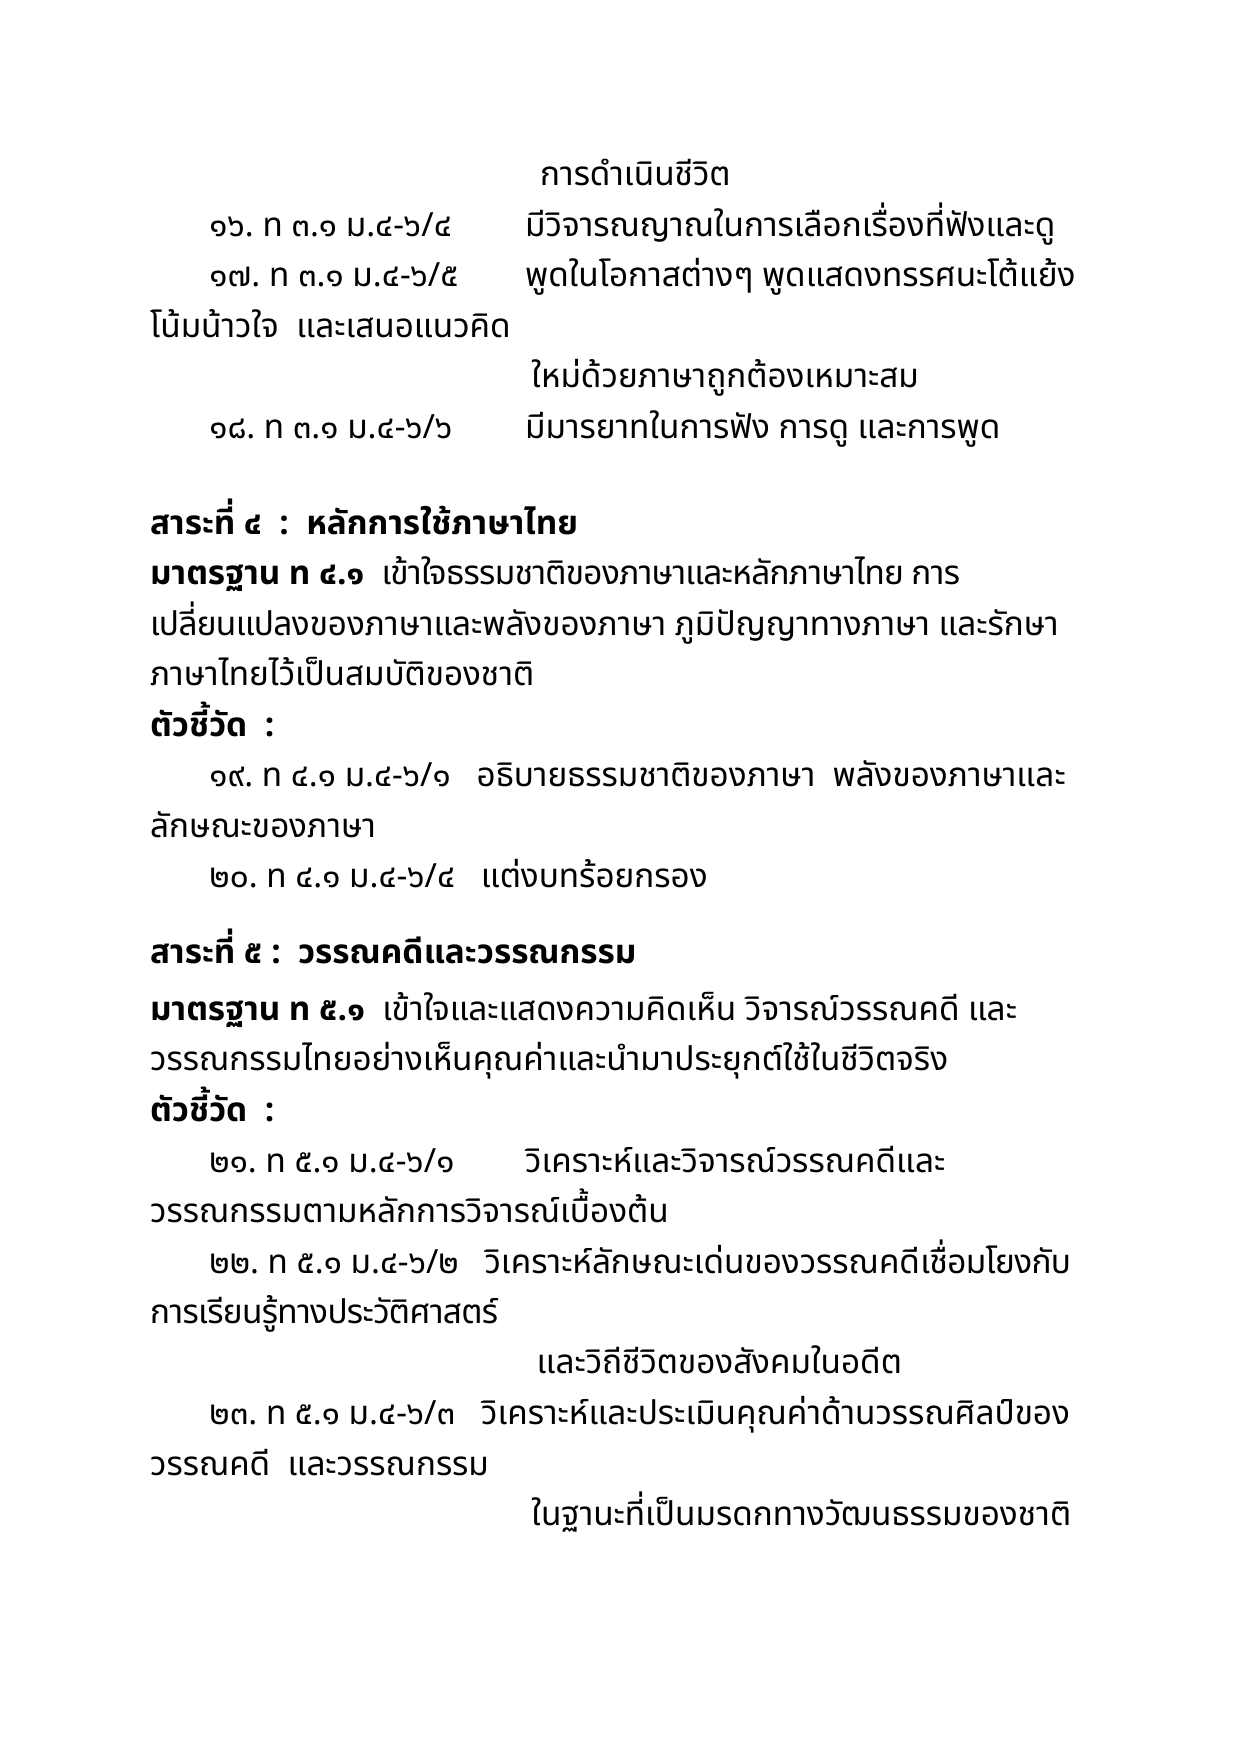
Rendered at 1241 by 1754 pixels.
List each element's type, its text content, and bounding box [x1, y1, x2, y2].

subtitle มาตรฐาน ท ๔.๑ เข้าใจธรรมชาติของภาษาและหลักภาษาไทย การเปลี่ยนแปลงของภาษาและพลังของภาษา ภูมิปัญญาทางภาษา และรักษา ภาษาไทยไว้เป็นสมบัติของชาติ [150, 549, 1096, 701]
text ๒๒. ท ๕.๑ ม.๔-๖/๒ วิเคราะห์ลักษณะเด่นของวรรณคดีเชื่อมโยงกับการเรียนรู้ทางประวัติศาสตร์ [150, 1237, 1090, 1338]
text ตัวชี้วัด : [150, 701, 1090, 751]
subtitle สาระที่ ๕ : วรรณคดีและวรรณกรรม [150, 928, 1090, 978]
text ใหม่ด้วยภาษาถูกต้องเหมาะสม [150, 352, 1090, 402]
text ตัวชี้วัด : [150, 1086, 1090, 1136]
text ๒๑. ท ๕.๑ ม.๔-๖/๑ วิเคราะห์และวิจารณ์วรรณคดีและวรรณกรรมตามหลักการวิจารณ์เบื้องต้น [150, 1136, 1090, 1237]
text ๒๓. ท ๕.๑ ม.๔-๖/๓ วิเคราะห์และประเมินคุณค่าด้านวรรณศิลป์ของวรรณคดี และวรรณกรรม [150, 1389, 1090, 1490]
text และวิถีชีวิตของสังคมในอดีต [150, 1338, 1090, 1389]
text ๒๐. ท ๔.๑ ม.๔-๖/๔ แต่งบทร้อยกรอง [150, 852, 1090, 903]
text ๑๗. ท ๓.๑ ม.๔-๖/๕ พูดในโอกาสต่างๆ พูดแสดงทรรศนะโต้แย้งโน้มน้าวใจ และเสนอแนวคิด [150, 251, 1090, 352]
text การดำเนินชีวิต [150, 150, 1090, 200]
text ๑๖. ท ๓.๑ ม.๔-๖/๔ มีวิจารณญาณในการเลือกเรื่องที่ฟังและดู [150, 200, 1090, 251]
text สาระที่ ๔ : หลักการใช้ภาษาไทย [150, 498, 1090, 549]
text ในฐานะที่เป็นมรดกทางวัฒนธรรมของชาติ [150, 1490, 1090, 1540]
text ๑๙. ท ๔.๑ ม.๔-๖/๑ อธิบายธรรมชาติของภาษา พลังของภาษาและลักษณะของภาษา [150, 751, 1090, 852]
text ๑๘. ท ๓.๑ ม.๔-๖/๖ มีมารยาทในการฟัง การดู และการพูด [150, 402, 1090, 453]
subtitle มาตรฐาน ท ๕.๑ เข้าใจและแสดงความคิดเห็น วิจารณ์วรรณคดี และวรรณกรรมไทยอย่างเห็นคุณค่าและนำมาประยุกต์ใช้ในชีวิตจริง [150, 985, 1096, 1086]
